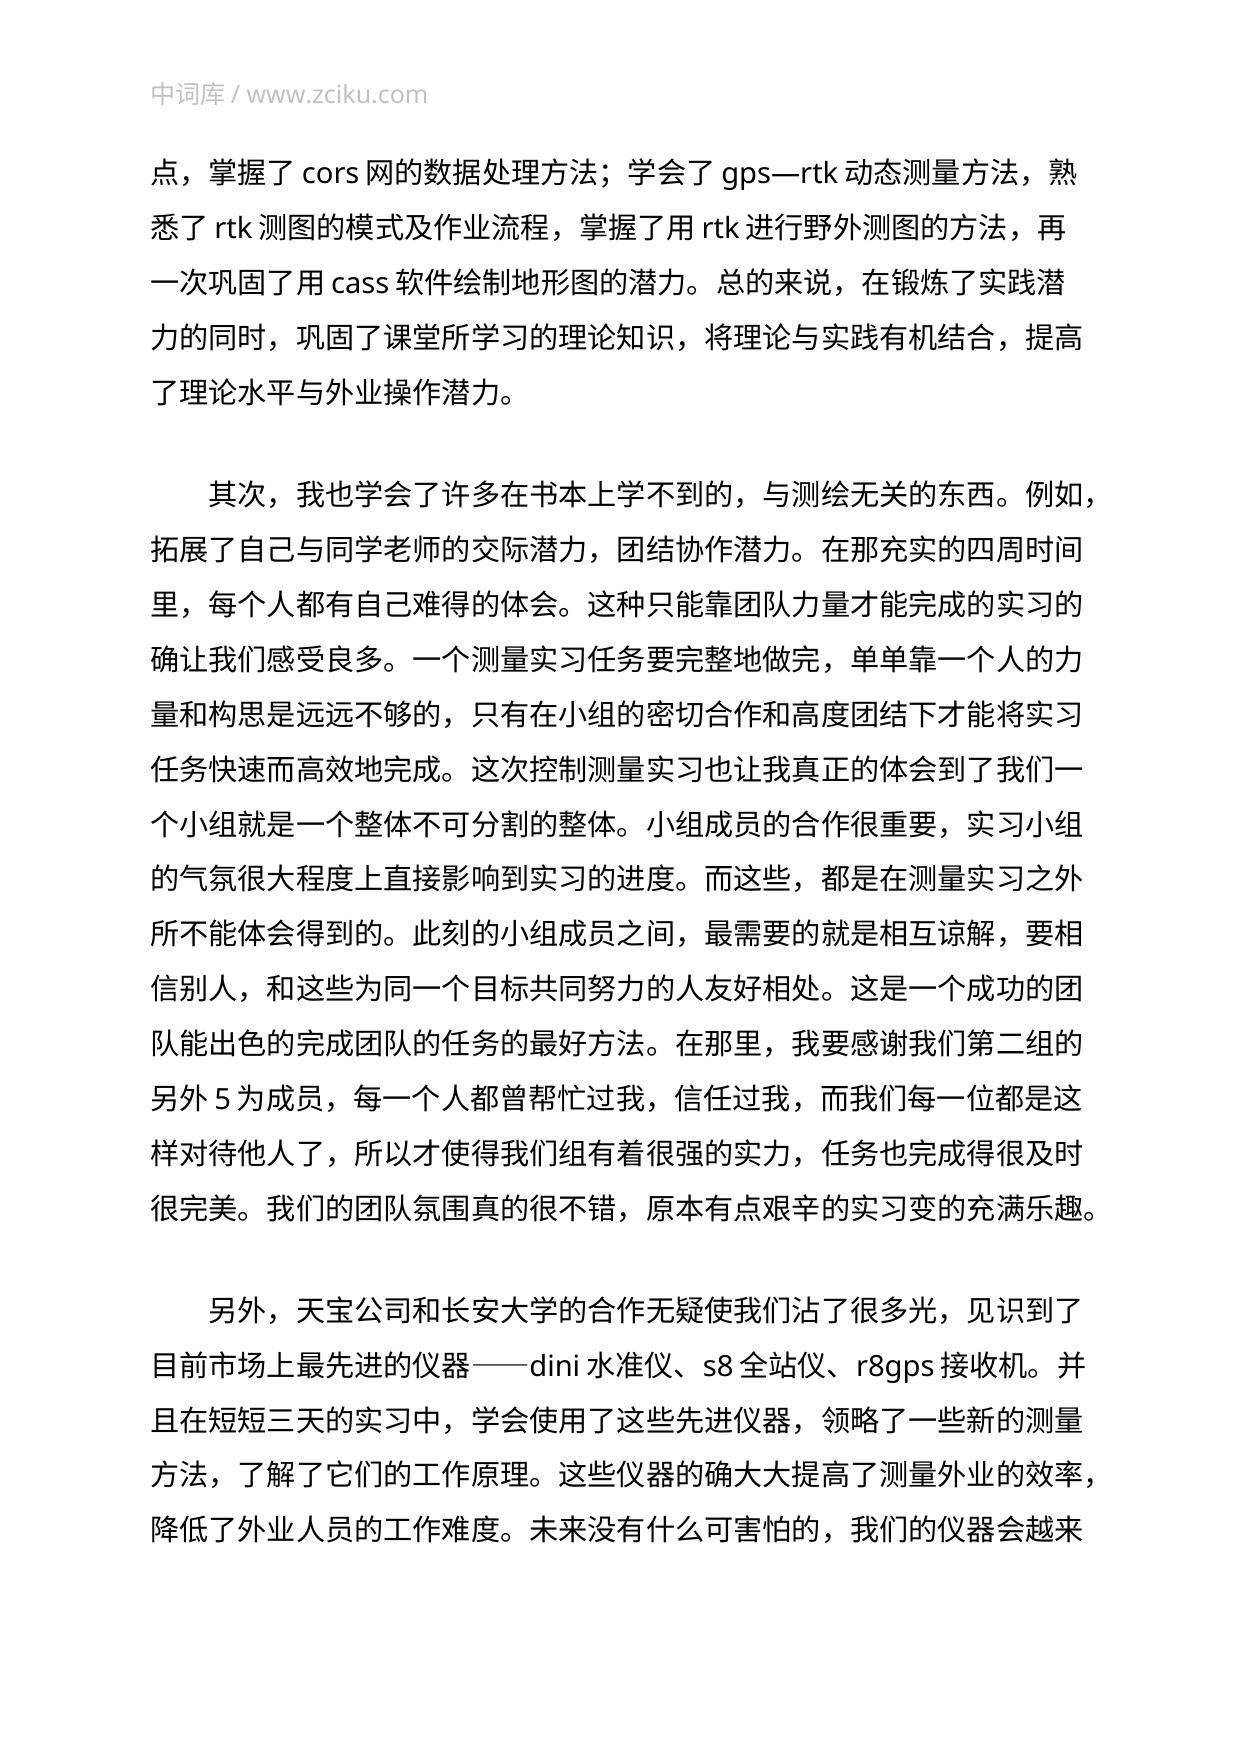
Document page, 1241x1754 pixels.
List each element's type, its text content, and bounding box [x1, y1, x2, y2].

text 其次，我也学会了许多在书本上学不到的，与测绘无关的东西。例如，拓展了自己与同学老师的交际潜力，团结协作潜力。在那充实的四周时间里，每个人都有自己难得的体会。这种只能靠团队力量才能完成的实习的确让我们感受良多。一个测量实习任务要完整地做完，单单靠一个人的力量和构思是远远不够的，只有在小组的密切合作和高度团结下才能将实习任务快速而高效地完成。这次控制测量实习也让我真正的体会到了我们一个小组就是一个整体不可分割的整体。小组成员的合作很重要，实习小组的气氛很大程度上直接影响到实习的进度。而这些，都是在测量实习之外所不能体会得到的。此刻的小组成员之间，最需要的就是相互谅解，要相信别人，和这些为同一个目标共同努力的人友好相处。这是一个成功的团队能出色的完成团队的任务的最好方法。在那里，我要感谢我们第二组的另外5为成员，每一个人都曾帮忙过我，信任过我，而我们每一位都是这样对待他人了，所以才使得我们组有着很强的实力，任务也完成得很及时很完美。我们的团队氛围真的很不错，原本有点艰辛的实习变的充满乐趣。 [150, 472, 1090, 1228]
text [150, 150, 1090, 412]
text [150, 1287, 1090, 1549]
